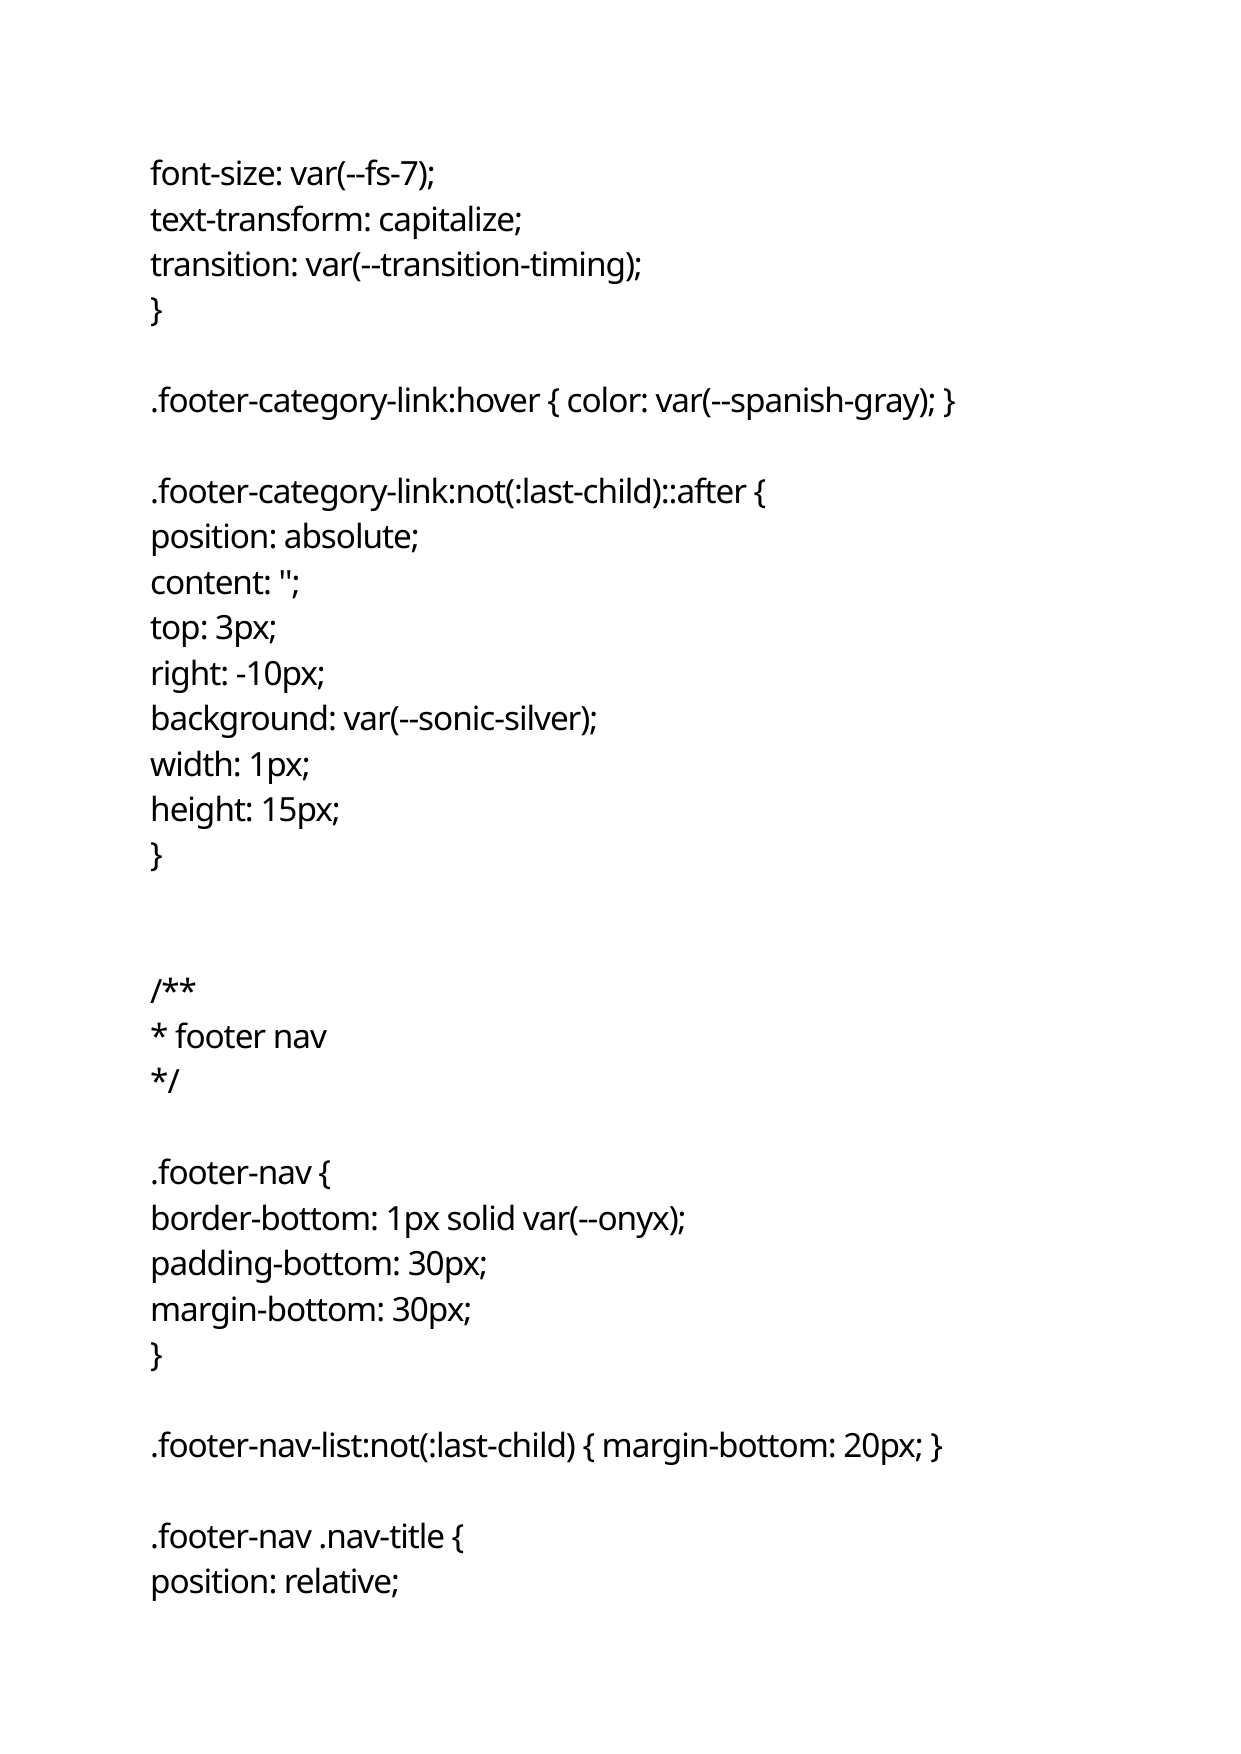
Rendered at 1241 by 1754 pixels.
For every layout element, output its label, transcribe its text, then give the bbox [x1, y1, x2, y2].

title font-size: var(--fs-7); [150, 150, 1090, 195]
title */ [150, 1058, 1090, 1104]
title .footer-nav { [150, 1149, 1090, 1194]
title /** [150, 967, 1090, 1013]
title .footer-category-link:hover { color: var(--spanish-gray); } [150, 377, 1090, 422]
title top: 3px; [150, 604, 1090, 649]
title background: var(--sonic-silver); [150, 695, 1090, 740]
title position: relative; [150, 1558, 1090, 1603]
title margin-bottom: 30px; [150, 1285, 1090, 1331]
title } [150, 1331, 1090, 1376]
title transition: var(--transition-timing); [150, 241, 1090, 286]
title content: ''; [150, 559, 1090, 604]
title .footer-nav-list:not(:last-child) { margin-bottom: 20px; } [150, 1422, 1090, 1467]
title .footer-nav .nav-title { [150, 1512, 1090, 1558]
title position: absolute; [150, 513, 1090, 559]
title } [150, 286, 1090, 332]
title right: -10px; [150, 649, 1090, 695]
title width: 1px; [150, 740, 1090, 786]
title .footer-category-link:not(:last-child)::after { [150, 468, 1090, 513]
title text-transform: capitalize; [150, 195, 1090, 241]
title padding-bottom: 30px; [150, 1240, 1090, 1285]
title * footer nav [150, 1013, 1090, 1058]
title height: 15px; [150, 786, 1090, 831]
title } [150, 831, 1090, 877]
title border-bottom: 1px solid var(--onyx); [150, 1194, 1090, 1240]
